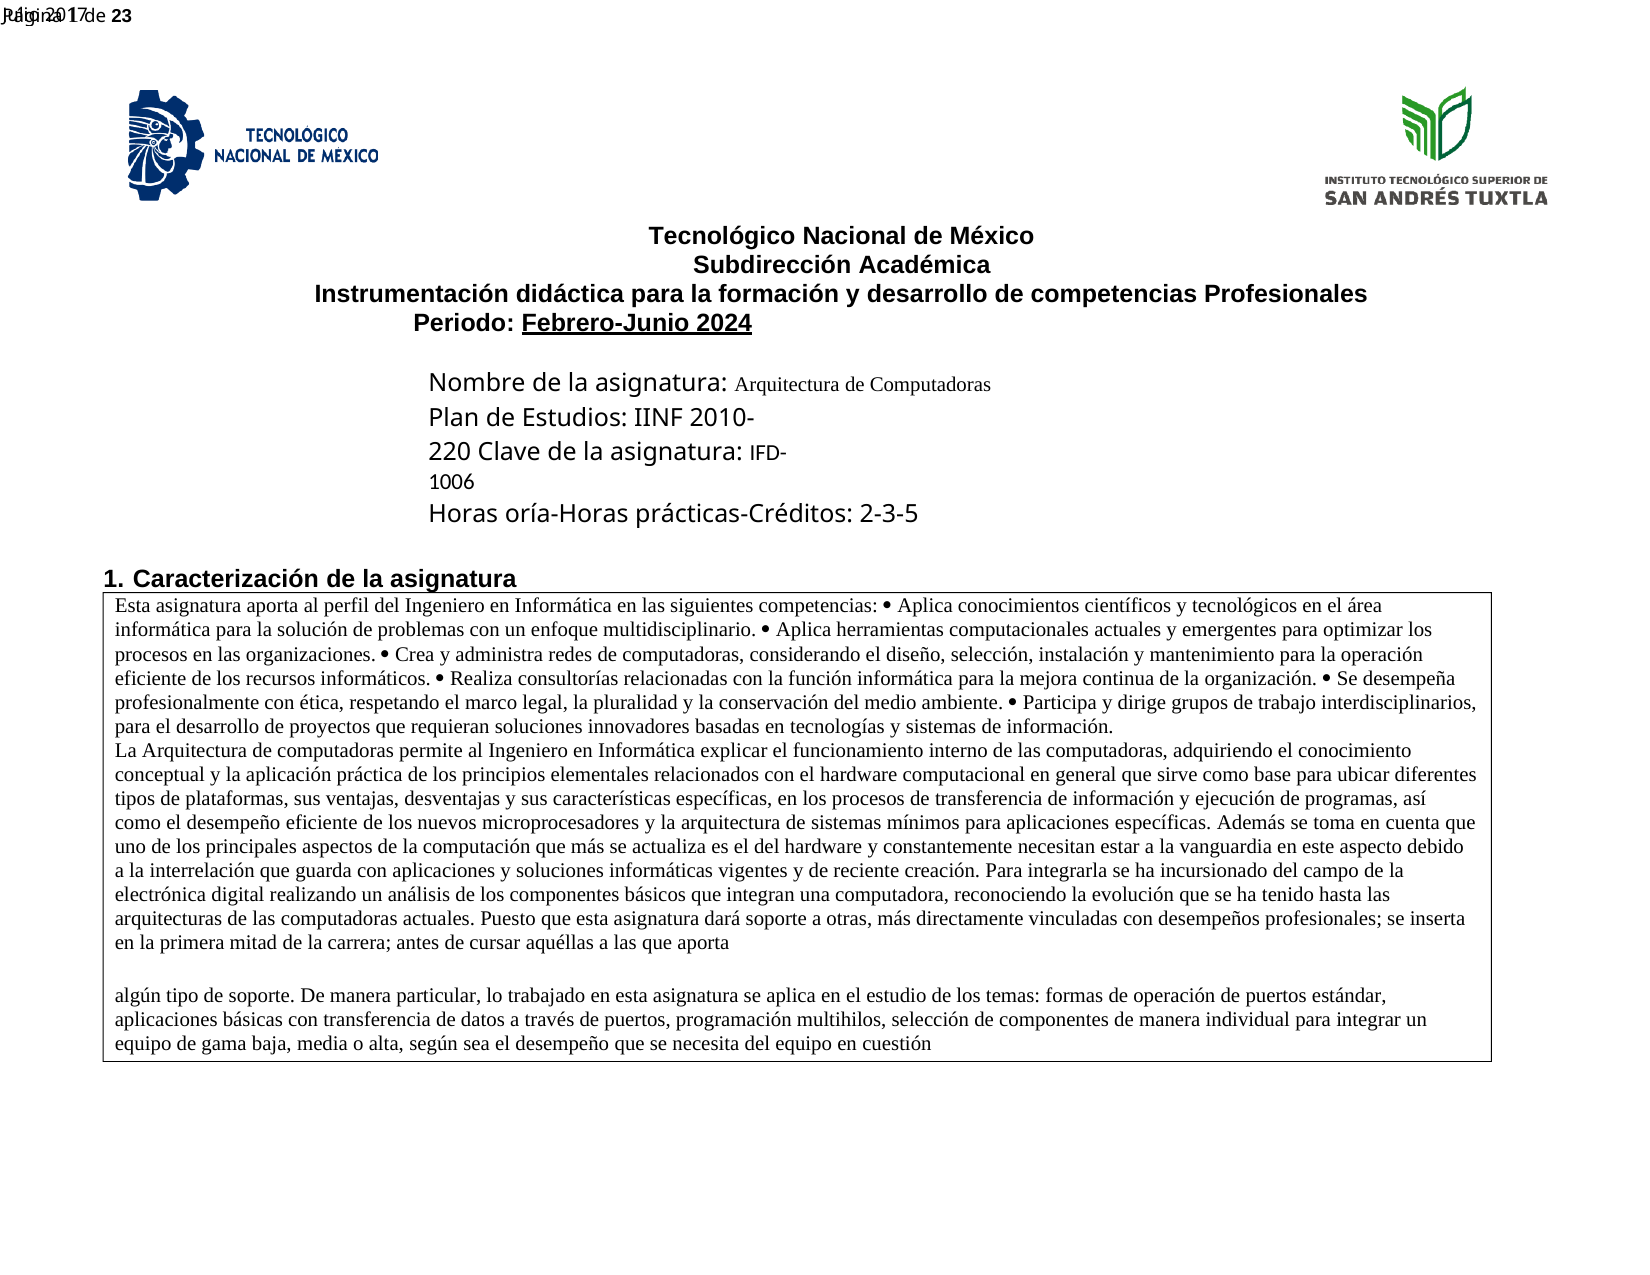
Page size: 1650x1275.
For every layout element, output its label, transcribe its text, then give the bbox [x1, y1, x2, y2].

text Nombre de la asignatura: Arquitectura de Computadoras [428, 365, 1589, 399]
text Plan de Estudios: IINF 2010-220 Clave de la asignatura: IFD-1006 [428, 399, 790, 495]
picture [127, 90, 378, 201]
text Instrumentación didáctica para la formación y desarrollo de competencias Profesionales Periodo: Febrero-Junio 2024 [314, 279, 1370, 336]
subtitle Caracterización de la asignatura [103, 563, 1589, 592]
picture [1325, 86, 1548, 205]
text algún tipo de soporte. De manera particular, lo trabajado en esta asignatura se aplica en el estudio de los temas: formas de operación de puertos estándar, aplicaciones básicas con transferencia de datos a través de puertos, programación multihilos, selección de componentes de manera individual para integrar un equipo de gama baja, media o alta, según sea el desempeño que se necesita del equipo en cuestión [114, 983, 1429, 1055]
subtitle Tecnológico Nacional de México Subdirección Académica [648, 221, 1036, 279]
text Esta asignatura aporta al perfil del Ingeniero en Informática en las siguientes competencias:  Aplica conocimientos científicos y tecnológicos en el área informática para la solución de problemas con un enfoque multidisciplinario.  Aplica herramientas computacionales actuales y emergentes para optimizar los procesos en las organizaciones.  Crea y administra redes de computadoras, considerando el diseño, selección, instalación y mantenimiento para la operación eficiente de los recursos informáticos.  Realiza consultorías relacionadas con la función informática para la mejora continua de la organización.  Se desempeña profesionalmente con ética, respetando el marco legal, la pluralidad y la conservación del medio ambiente.  Participa y dirige grupos de trabajo interdisciplinarios, para el desarrollo de proyectos que requieran soluciones innovadores basadas en tecnologías y sistemas de información. [114, 593, 1478, 738]
text La Arquitectura de computadoras permite al Ingeniero en Informática explicar el funcionamiento interno de las computadoras, adquiriendo el conocimiento conceptual y la aplicación práctica de los principios elementales relacionados con el hardware computacional en general que sirve como base para ubicar diferentes tipos de plataformas, sus ventajas, desventajas y sus características específicas, en los procesos de transferencia de información y ejecución de programas, así como el desempeño eficiente de los nuevos microprocesadores y la arquitectura de sistemas mínimos para aplicaciones específicas. Además se toma en cuenta que uno de los principales aspectos de la computación que más se actualiza es el del hardware y constantemente necesitan estar a la vanguardia en este aspecto debido a la interrelación que guarda con aplicaciones y soluciones informáticas vigentes y de reciente creación. Para integrarla se ha incursionado del campo de la electrónica digital realizando un análisis de los componentes básicos que integran una computadora, reconociendo la evolución que se ha tenido hasta las arquitecturas de las computadoras actuales. Puesto que esta asignatura dará soporte a otras, más directamente vinculadas con desempeños profesionales; se inserta en la primera mitad de la carrera; antes de cursar aquéllas a las que aporta [114, 738, 1479, 954]
text Horas oría-Horas prácticas-Créditos: 2-3-5 [428, 495, 1589, 529]
